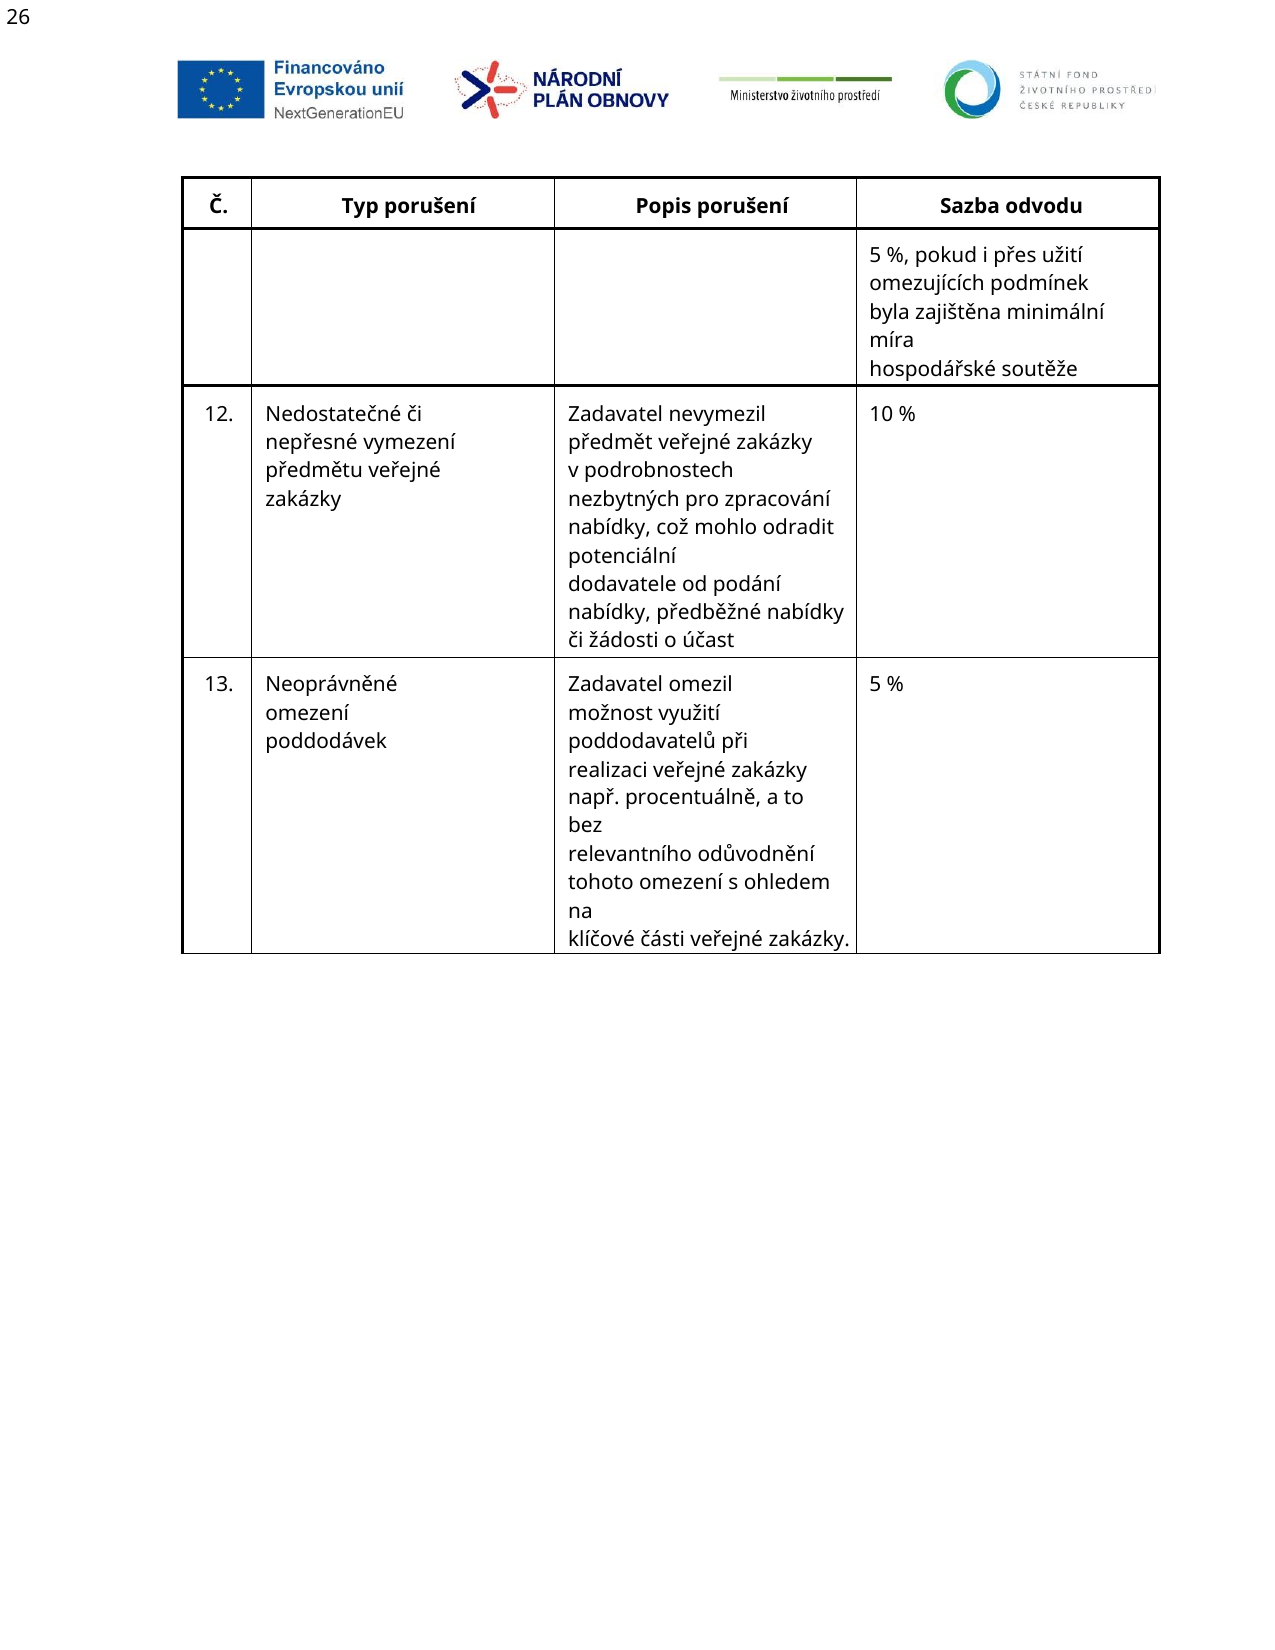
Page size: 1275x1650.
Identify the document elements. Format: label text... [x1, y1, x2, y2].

table_header Typ porušení [252, 179, 554, 227]
table_header Sazba odvodu [857, 179, 1158, 227]
table_cell 12. [184, 387, 251, 657]
table_cell 13. [184, 658, 251, 953]
table_cell 10 % [857, 387, 1158, 657]
table_cell Zadavatel omezil možnost využití poddodavatelů při realizaci veřejné zakázky např. procentuálně, a to bez relevantního odůvodnění tohoto omezení s ohledem na klíčové části veřejné zakázky. [555, 658, 856, 953]
table_cell [555, 230, 856, 384]
picture [177, 59, 1156, 119]
table_cell [184, 230, 251, 384]
table_header Popis porušení [555, 179, 856, 227]
table_cell [252, 230, 554, 384]
table_cell 5 % [857, 658, 1158, 953]
table_cell Nedostatečné či nepřesné vymezení předmětu veřejné zakázky [252, 387, 554, 657]
table_cell 5 %, pokud i přes užití omezujících podmínek byla zajištěna minimální míra hospodářské soutěže [857, 230, 1158, 384]
table_cell Neoprávněné omezení poddodávek [252, 658, 554, 953]
table_cell Zadavatel nevymezil předmět veřejné zakázky v podrobnostech nezbytných pro zpracování nabídky, což mohlo odradit potenciální dodavatele od podání nabídky, předběžné nabídky či žádosti o účast [555, 387, 856, 657]
table_header Č. [184, 179, 251, 227]
